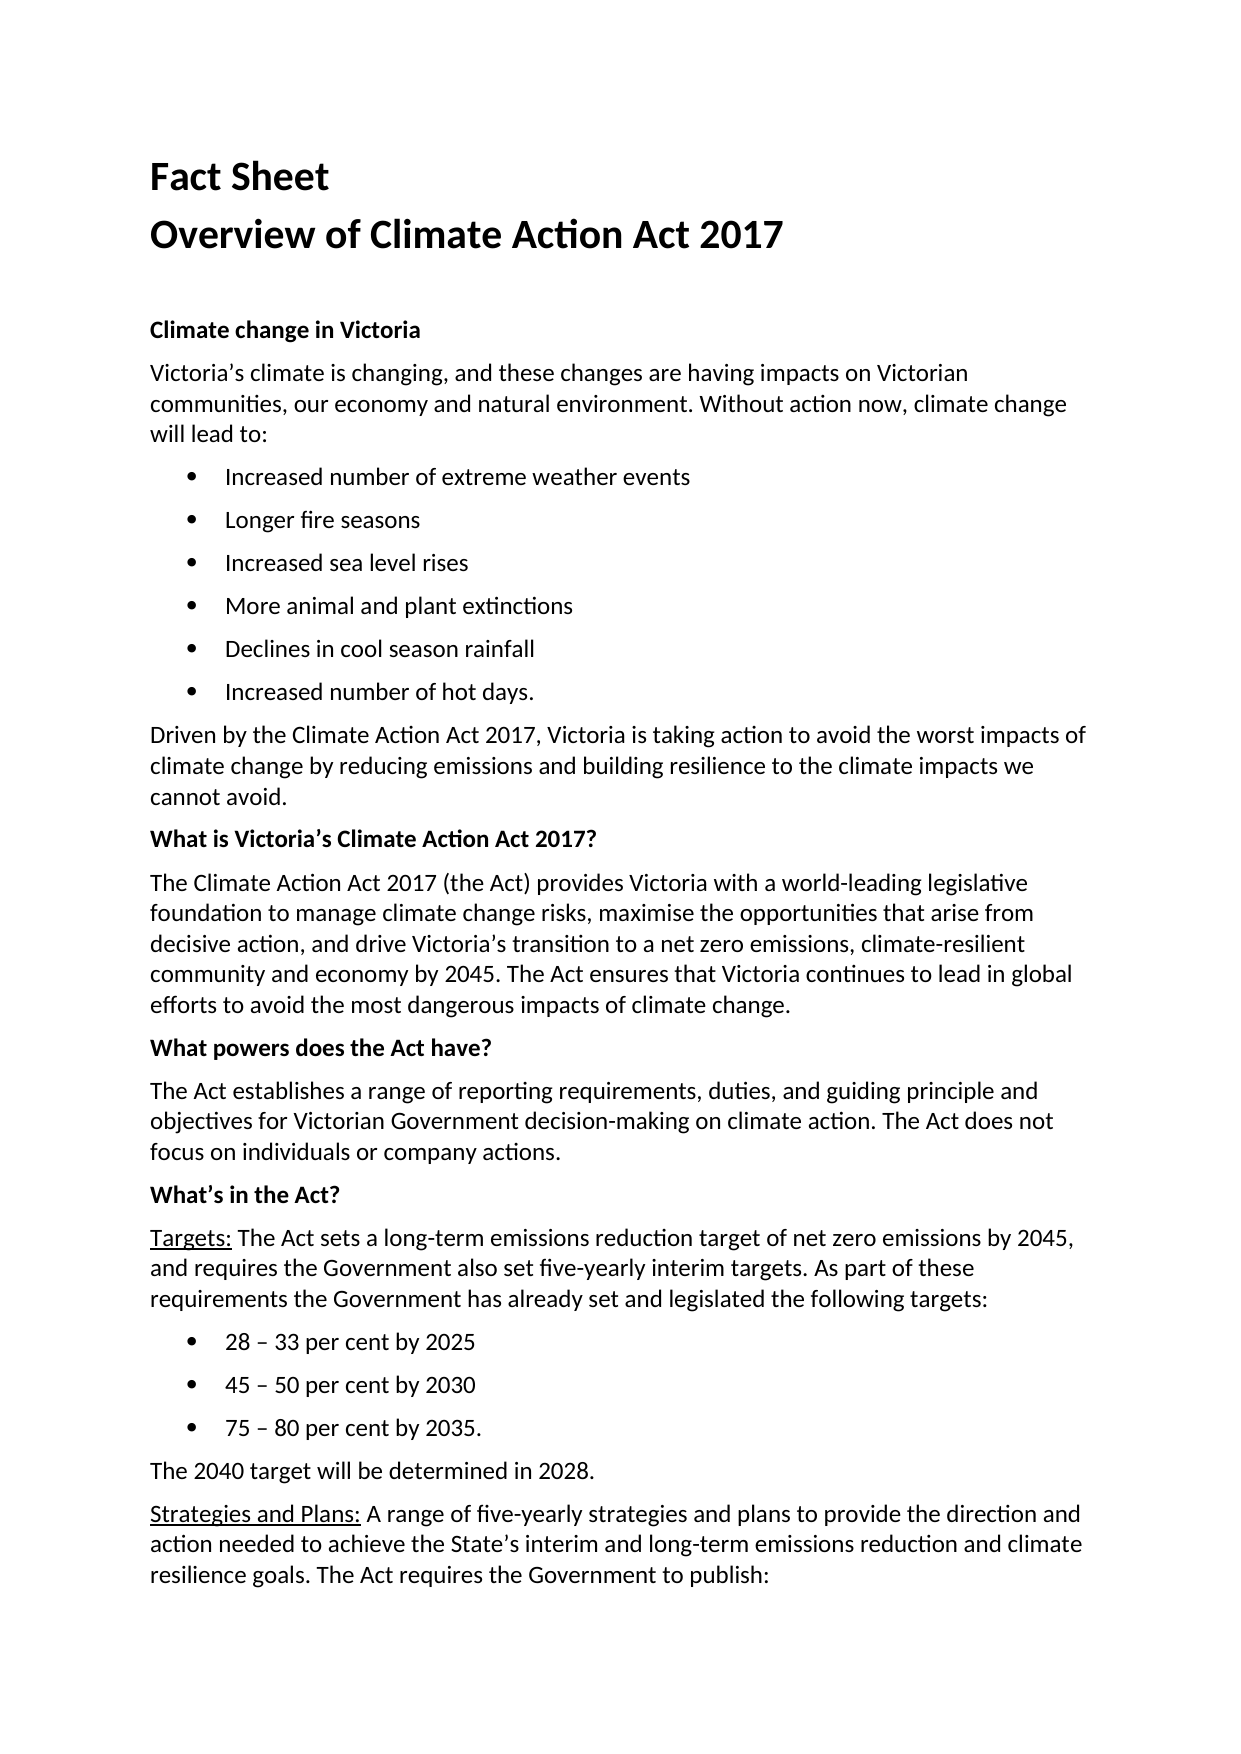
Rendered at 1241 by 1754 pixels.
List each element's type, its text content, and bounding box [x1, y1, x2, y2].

text Overview of Climate Action Act 2017 [150, 208, 1090, 259]
text The Climate Action Act 2017 (the Act) provides Victoria with a world-leading legislative foundation to manage climate change risks, maximise the opportunities that arise from decisive action, and drive Victoria’s transition to a net zero emissions, climate-resilient community and economy by 2045. The Act ensures that Victoria continues to lead in global efforts to avoid the most dangerous impacts of climate change. [150, 867, 1090, 1019]
list More animal and plant extinctions [187, 591, 1090, 621]
text Strategies and Plans: A range of five-yearly strategies and plans to provide the direction and action needed to achieve the State’s interim and long-term emissions reduction and climate resilience goals. The Act requires the Government to publish: [150, 1498, 1090, 1589]
text Driven by the Climate Action Act 2017, Victoria is taking action to avoid the worst impacts of climate change by reducing emissions and building resilience to the climate impacts we cannot avoid. [150, 719, 1090, 811]
text What is Victoria’s Climate Action Act 2017? [150, 824, 1090, 854]
text Climate change in Victoria [150, 314, 1090, 345]
text Targets: The Act sets a long-term emissions reduction target of net zero emissions by 2045, and requires the Government also set five-yearly interim targets. As part of these requirements the Government has already set and legislated the following targets: [150, 1222, 1090, 1313]
list 45 – 50 per cent by 2030 [187, 1369, 1090, 1399]
list Increased number of hot days. [187, 677, 1090, 707]
text Victoria’s climate is changing, and these changes are having impacts on Victorian communities, our economy and natural environment. Without action now, climate change will lead to: [150, 357, 1090, 449]
text What’s in the Act? [150, 1179, 1090, 1209]
text What powers does the Act have? [150, 1032, 1090, 1062]
text The 2040 target will be determined in 2028. [150, 1455, 1090, 1486]
text The Act establishes a range of reporting requirements, duties, and guiding principle and objectives for Victorian Government decision-making on climate action. The Act does not focus on individuals or company actions. [150, 1075, 1090, 1166]
list 28 – 33 per cent by 2025 [187, 1326, 1090, 1356]
list Longer fire seasons [187, 504, 1090, 535]
list Declines in cool season rainfall [187, 633, 1090, 664]
list 75 – 80 per cent by 2035. [187, 1412, 1090, 1442]
list Increased number of extreme weather events [187, 461, 1090, 492]
list Increased sea level rises [187, 547, 1090, 578]
text Fact Sheet [150, 150, 1090, 201]
